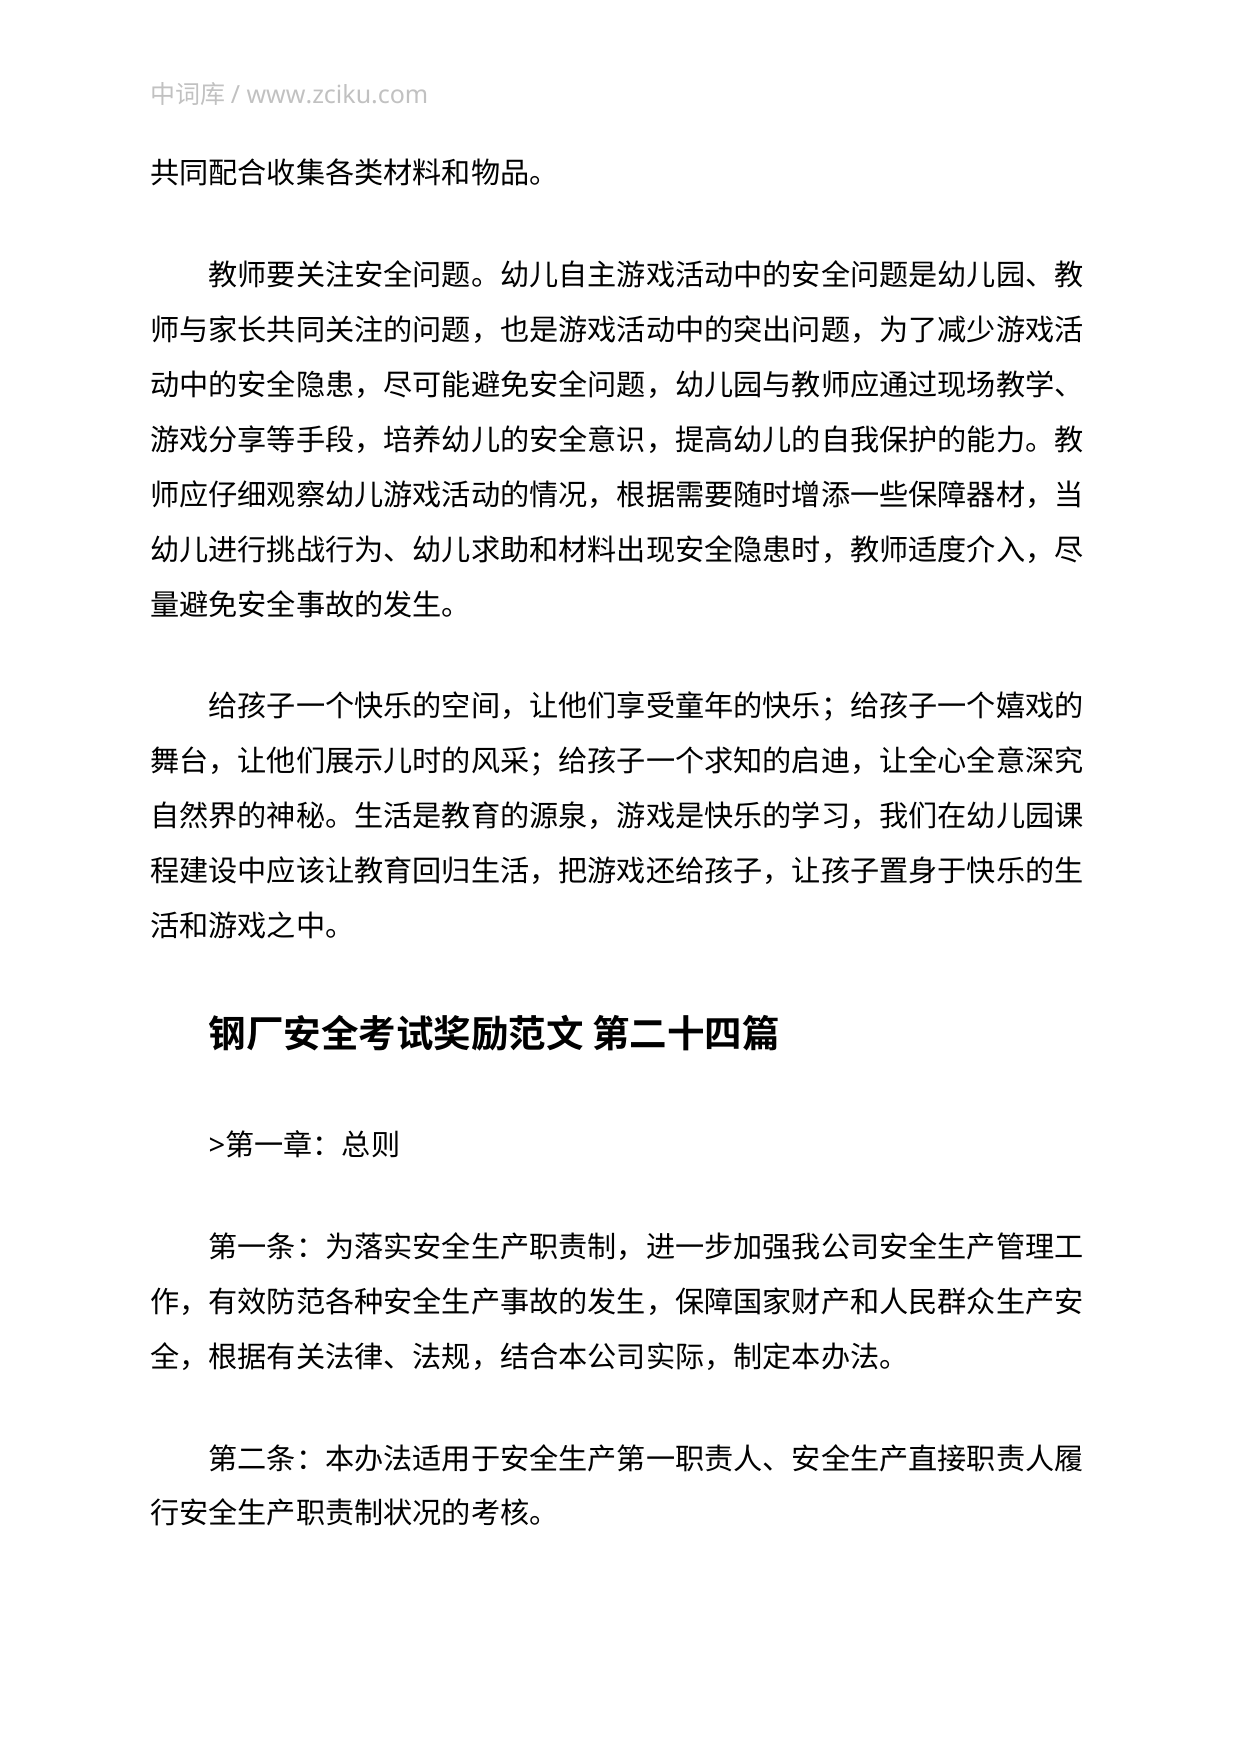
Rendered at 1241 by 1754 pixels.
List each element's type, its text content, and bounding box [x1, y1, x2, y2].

text >第一章：总则 [150, 1122, 1090, 1164]
text 第二条：本办法适用于安全生产第一职责人、安全生产直接职责人履行安全生产职责制状况的考核。 [150, 1435, 1090, 1532]
text 钢厂安全考试奖励范文 第二十四篇 [150, 1004, 1090, 1058]
text 教师要关注安全问题。幼儿自主游戏活动中的安全问题是幼儿园、教师与家长共同关注的问题，也是游戏活动中的突出问题，为了减少游戏活动中的安全隐患，尽可能避免安全问题，幼儿园与教师应通过现场教学、游戏分享等手段，培养幼儿的安全意识，提高幼儿的自我保护的能力。教师应仔细观察幼儿游戏活动的情况，根据需要随时增添一些保障器材，当幼儿进行挑战行为、幼儿求助和材料出现安全隐患时，教师适度介入，尽量避免安全事故的发生。 [150, 252, 1090, 623]
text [150, 150, 1090, 192]
text 第一条：为落实安全生产职责制，进一步加强我公司安全生产管理工作，有效防范各种安全生产事故的发生，保障国家财产和人民群众生产安全，根据有关法律、法规，结合本公司实际，制定本办法。 [150, 1224, 1090, 1376]
text 给孩子一个快乐的空间，让他们享受童年的快乐；给孩子一个嬉戏的舞台，让他们展示儿时的风采；给孩子一个求知的启迪，让全心全意深究自然界的神秘。生活是教育的源泉，游戏是快乐的学习，我们在幼儿园课程建设中应该让教育回归生活，把游戏还给孩子，让孩子置身于快乐的生活和游戏之中。 [150, 683, 1090, 945]
